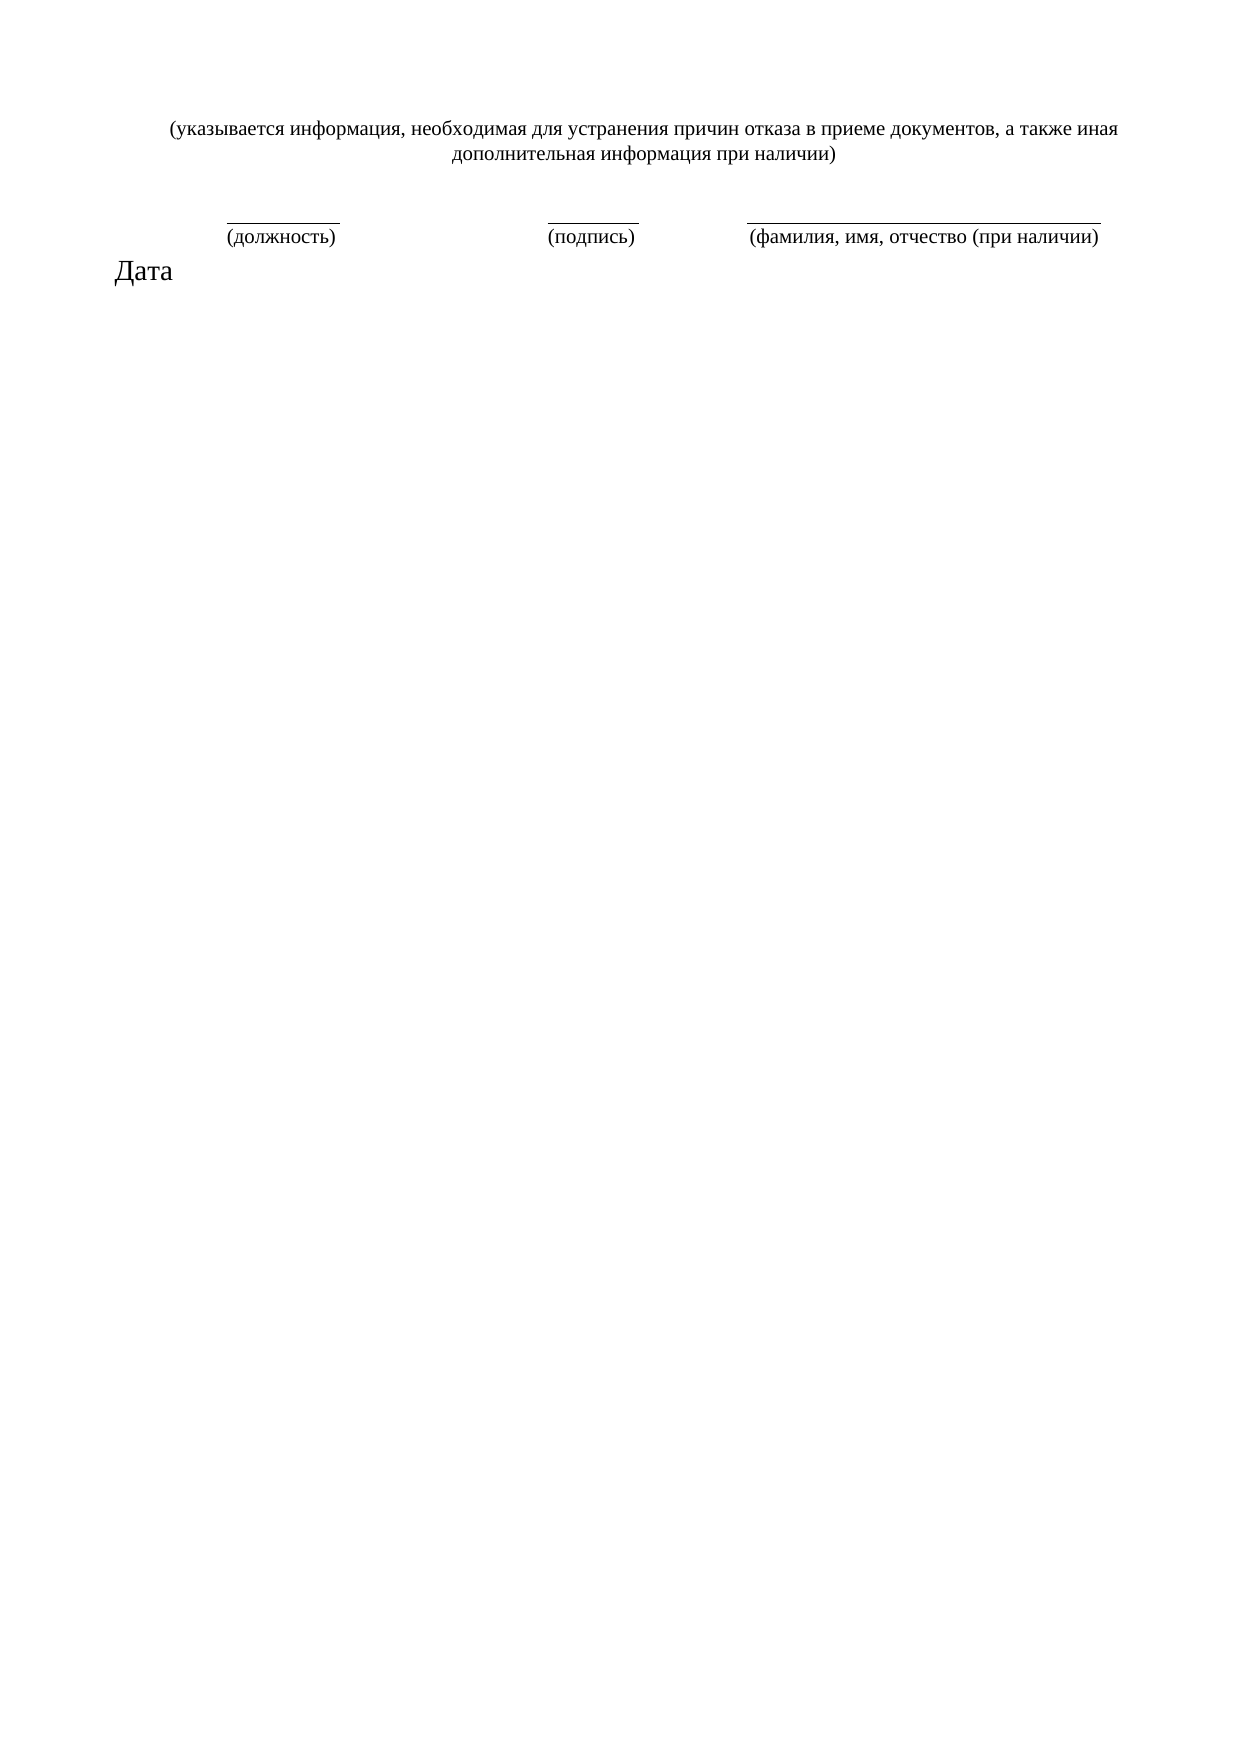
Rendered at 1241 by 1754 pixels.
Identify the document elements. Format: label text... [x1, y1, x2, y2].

text (указывается информация, необходимая для устранения причин отказа в приеме документов, а также иная дополнительная информация при наличии) [114, 116, 1173, 164]
text Дата [114, 253, 1173, 286]
